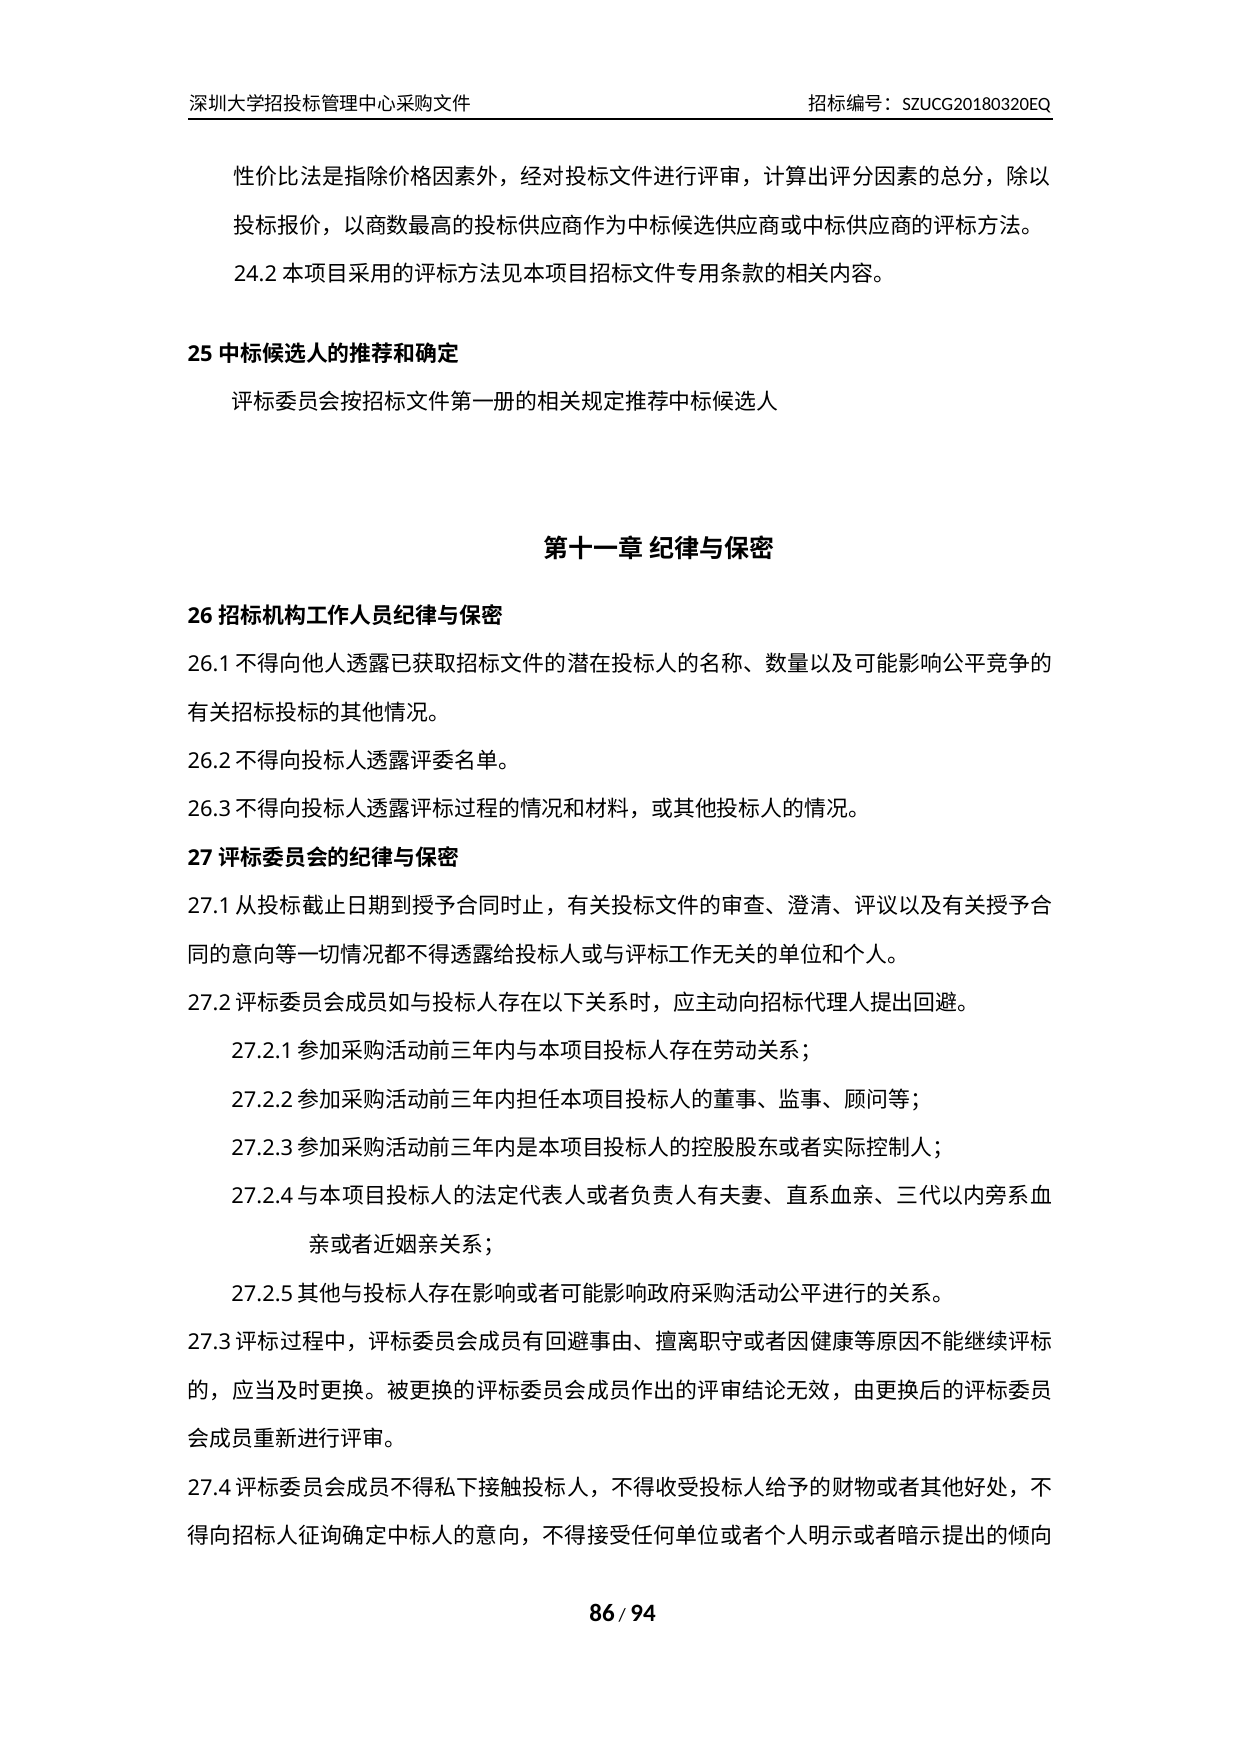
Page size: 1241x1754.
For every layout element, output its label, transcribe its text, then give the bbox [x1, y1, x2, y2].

text 第十一章 纪律与保密 [265, 514, 1053, 579]
text 性价比法是指除价格因素外，经对投标文件进行评审，计算出评分因素的总分，除以投标报价，以商数最高的投标供应商作为中标候选供应商或中标供应商的评标方法。 [233, 158, 1053, 240]
text 26.2不得向投标人透露评委名单。 [187, 743, 1053, 775]
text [187, 1469, 1053, 1551]
text 27.3评标过程中，评标委员会成员有回避事由、擅离职守或者因健康等原因不能继续评标的，应当及时更换。被更换的评标委员会成员作出的评审结论无效，由更换后的评标委员会成员重新进行评审。 [187, 1323, 1053, 1453]
text 27.2.5其他与投标人存在影响或者可能影响政府采购活动公平进行的关系。 [187, 1275, 1053, 1308]
text 27.2.1参加采购活动前三年内与本项目投标人存在劳动关系； [231, 1033, 1053, 1066]
text 25 中标候选人的推荐和确定 [187, 336, 1053, 369]
text 26 招标机构工作人员纪律与保密 [187, 597, 1053, 630]
text 27.2评标委员会成员如与投标人存在以下关系时，应主动向招标代理人提出回避。 [187, 985, 1053, 1017]
text 评标委员会按招标文件第一册的相关规定推荐中标候选人 [187, 384, 1053, 416]
text 27.1从投标截止日期到授予合同时止，有关投标文件的审查、澄清、评议以及有关授予合同的意向等一切情况都不得透露给投标人或与评标工作无关的单位和个人。 [187, 888, 1053, 969]
text 27 评标委员会的纪律与保密 [187, 839, 1053, 872]
text 27.2.3参加采购活动前三年内是本项目投标人的控股股东或者实际控制人； [231, 1130, 1053, 1162]
text 27.2.2参加采购活动前三年内担任本项目投标人的董事、监事、顾问等； [231, 1081, 1053, 1114]
text 26.3不得向投标人透露评标过程的情况和材料，或其他投标人的情况。 [187, 791, 1053, 823]
text 24.2 本项目采用的评标方法见本项目招标文件专用条款的相关内容。 [233, 256, 1053, 288]
text 26.1不得向他人透露已获取招标文件的潜在投标人的名称、数量以及可能影响公平竞争的有关招标投标的其他情况。 [187, 646, 1053, 727]
text 27.2.4与本项目投标人的法定代表人或者负责人有夫妻、直系血亲、三代以内旁系血亲或者近姻亲关系； [231, 1178, 1053, 1259]
